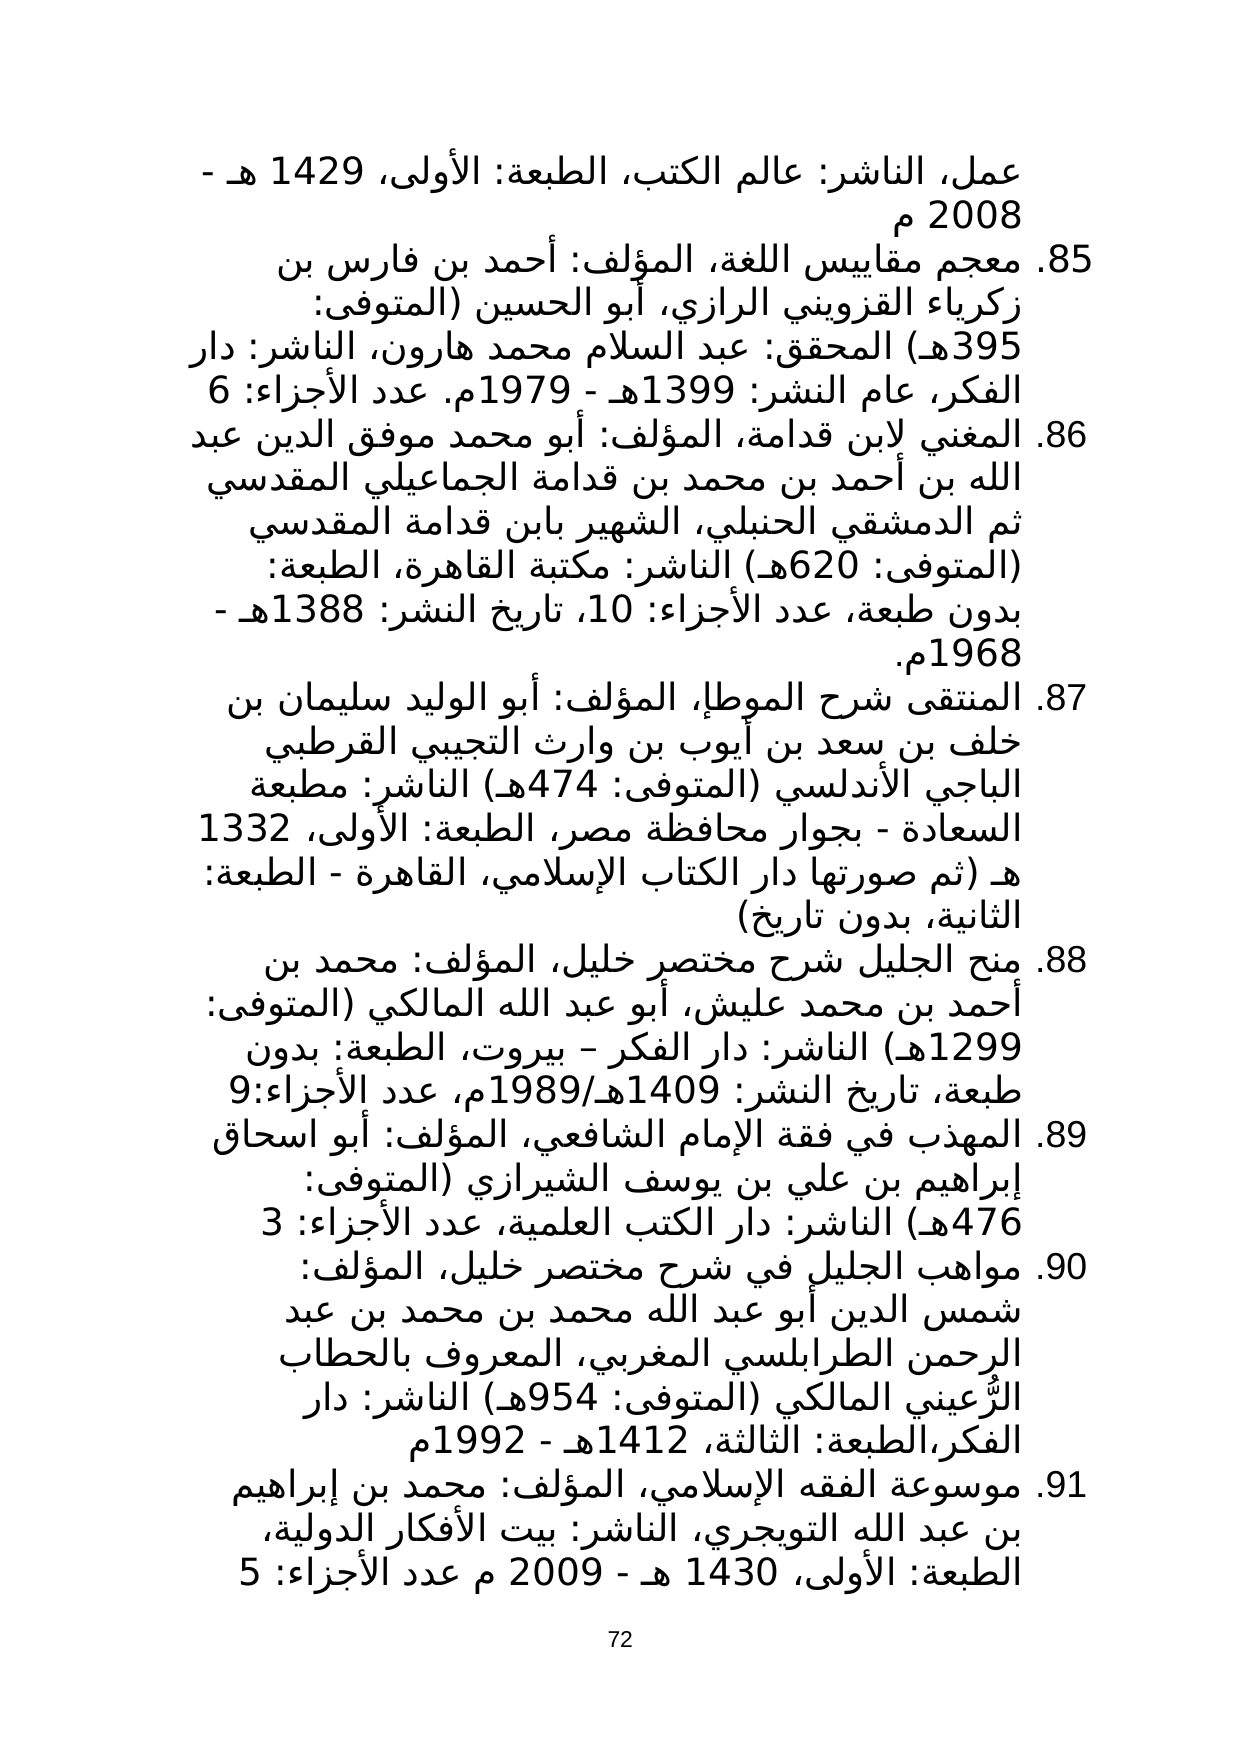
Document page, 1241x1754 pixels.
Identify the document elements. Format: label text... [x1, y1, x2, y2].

list المنتقى شرح الموطإ، المؤلف: أبو الوليد سليمان بن خلف بن سعد بن أيوب بن وارث التجيبي القرطبي الباجي الأندلسي (المتوفى: 474هـ) الناشر: مطبعة السعادة - بجوار محافظة مصر، الطبعة: الأولى، 1332 هـ (ثم صورتها دار الكتاب الإسلامي، القاهرة - الطبعة: الثانية، بدون تاريخ) [187, 675, 1035, 938]
list المغني لابن قدامة، المؤلف: أبو محمد موفق الدين عبد الله بن أحمد بن محمد بن قدامة الجماعيلي المقدسي ثم الدمشقي الحنبلي، الشهير بابن قدامة المقدسي (المتوفى: 620هـ) الناشر: مكتبة القاهرة، الطبعة: بدون طبعة، عدد الأجزاء: 10، تاريخ النشر: 1388هـ - 1968م. [187, 412, 1035, 675]
list منح الجليل شرح مختصر خليل، المؤلف: محمد بن أحمد بن محمد عليش، أبو عبد الله المالكي (المتوفى: 1299هـ) الناشر: دار الفكر – بيروت، الطبعة: بدون طبعة، تاريخ النشر: 1409هـ/1989م، عدد الأجزاء:9 [187, 938, 1035, 1113]
list المهذب في فقة الإمام الشافعي، المؤلف: أبو اسحاق إبراهيم بن علي بن يوسف الشيرازي (المتوفى: 476هـ) الناشر: دار الكتب العلمية، عدد الأجزاء: 3 [187, 1113, 1035, 1244]
list موسوعة الفقه الإسلامي، المؤلف: محمد بن إبراهيم بن عبد الله التويجري، الناشر: بيت الأفكار الدولية، الطبعة: الأولى، 1430 هـ - 2009 م عدد الأجزاء: 5 [187, 1463, 1035, 1594]
list مواهب الجليل في شرح مختصر خليل، المؤلف: شمس الدين أبو عبد الله محمد بن محمد بن عبد الرحمن الطرابلسي المغربي، المعروف بالحطاب الرُّعيني المالكي (المتوفى: 954هـ) الناشر: دار الفكر،الطبعة: الثالثة، 1412هـ - 1992م [187, 1244, 1035, 1463]
list معجم مقاييس اللغة، المؤلف: أحمد بن فارس بن زكرياء القزويني الرازي، أبو الحسين (المتوفى: 395هـ) المحقق: عبد السلام محمد هارون، الناشر: دار الفكر، عام النشر: 1399هـ - 1979م. عدد الأجزاء: 6 [187, 237, 1035, 412]
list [187, 150, 1035, 237]
